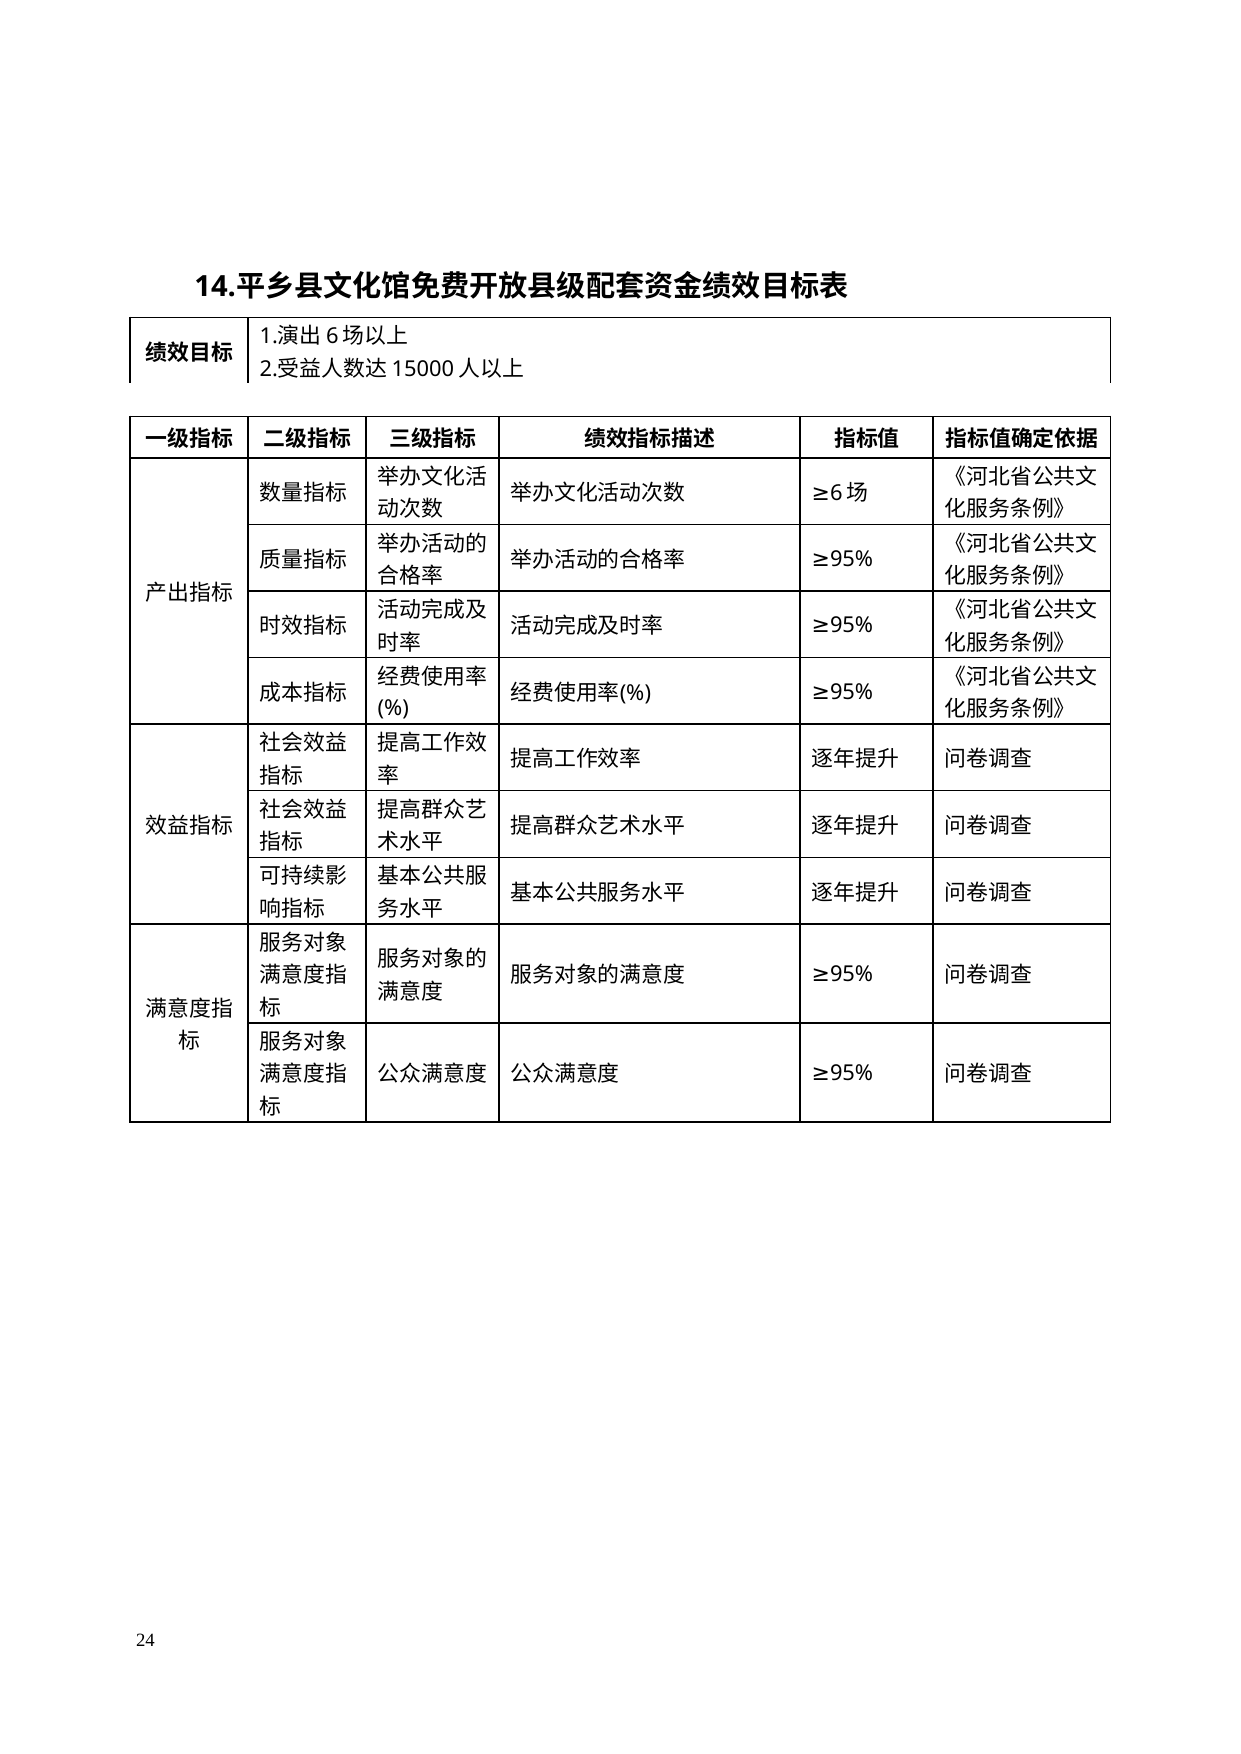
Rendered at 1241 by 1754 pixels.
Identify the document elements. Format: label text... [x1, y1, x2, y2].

table_cell 提高工作效率 [367, 725, 498, 790]
table_cell 服务对象满意度指标 [249, 925, 365, 1022]
table_cell 举办活动的合格率 [367, 525, 498, 590]
table_cell 问卷调查 [934, 858, 1110, 923]
table_cell 举办文化活动次数 [500, 459, 799, 523]
table_header 指标值 [801, 417, 932, 457]
table_cell 公众满意度 [367, 1024, 498, 1121]
table_cell 服务对象的满意度 [500, 925, 799, 1022]
table_cell 提高工作效率 [500, 725, 799, 790]
table_cell 成本指标 [249, 658, 365, 723]
table_cell 可持续影响指标 [249, 858, 365, 923]
table_header 指标值确定依据 [934, 417, 1110, 457]
table_header 绩效目标 [131, 318, 247, 383]
table_cell 举办活动的合格率 [500, 525, 799, 590]
table_cell 社会效益指标 [249, 791, 365, 856]
table_cell ≥95% [801, 658, 932, 723]
table_cell 数量指标 [249, 459, 365, 523]
table_cell 活动完成及时率 [367, 592, 498, 657]
table_cell 服务对象的满意度 [367, 925, 498, 1022]
table_cell 逐年提升 [801, 791, 932, 856]
table_cell 效益指标 [131, 725, 247, 923]
table_cell 社会效益指标 [249, 725, 365, 790]
table_cell ≥95% [801, 592, 932, 657]
table_cell 《河北省公共文化服务条例》 [934, 658, 1110, 723]
table_cell 问卷调查 [934, 925, 1110, 1022]
table_cell 公众满意度 [500, 1024, 799, 1121]
table_header 1.演出6场以上 2.受益人数达15000人以上 [249, 318, 1110, 383]
table_cell 举办文化活动次数 [367, 459, 498, 523]
table_cell 满意度指标 [131, 925, 247, 1121]
table_header 三级指标 [367, 417, 498, 457]
table_cell 问卷调查 [934, 791, 1110, 856]
table_cell 问卷调查 [934, 725, 1110, 790]
table_cell 活动完成及时率 [500, 592, 799, 657]
table_header 绩效指标描述 [500, 417, 799, 457]
table_cell ≥95% [801, 925, 932, 1022]
table_cell 逐年提升 [801, 725, 932, 790]
table_cell 提高群众艺术水平 [500, 791, 799, 856]
table_cell 基本公共服务水平 [367, 858, 498, 923]
table_cell 《河北省公共文化服务条例》 [934, 525, 1110, 590]
table_cell ≥6场 [801, 459, 932, 523]
table_cell 《河北省公共文化服务条例》 [934, 459, 1110, 523]
table_cell ≥95% [801, 1024, 932, 1121]
text 14.平乡县文化馆免费开放县级配套资金绩效目标表 [136, 252, 1104, 317]
table_cell 质量指标 [249, 525, 365, 590]
table_cell 经费使用率(%) [500, 658, 799, 723]
table_cell ≥95% [801, 525, 932, 590]
table_cell 逐年提升 [801, 858, 932, 923]
table_cell 《河北省公共文化服务条例》 [934, 592, 1110, 657]
table_cell 经费使用率(%) [367, 658, 498, 723]
table_header 二级指标 [249, 417, 365, 457]
table_cell 问卷调查 [934, 1024, 1110, 1121]
table_cell 基本公共服务水平 [500, 858, 799, 923]
table_cell 提高群众艺术水平 [367, 791, 498, 856]
table_cell 服务对象满意度指标 [249, 1024, 365, 1121]
table_cell 产出指标 [131, 459, 247, 723]
table_header 一级指标 [131, 417, 247, 457]
table_cell 时效指标 [249, 592, 365, 657]
